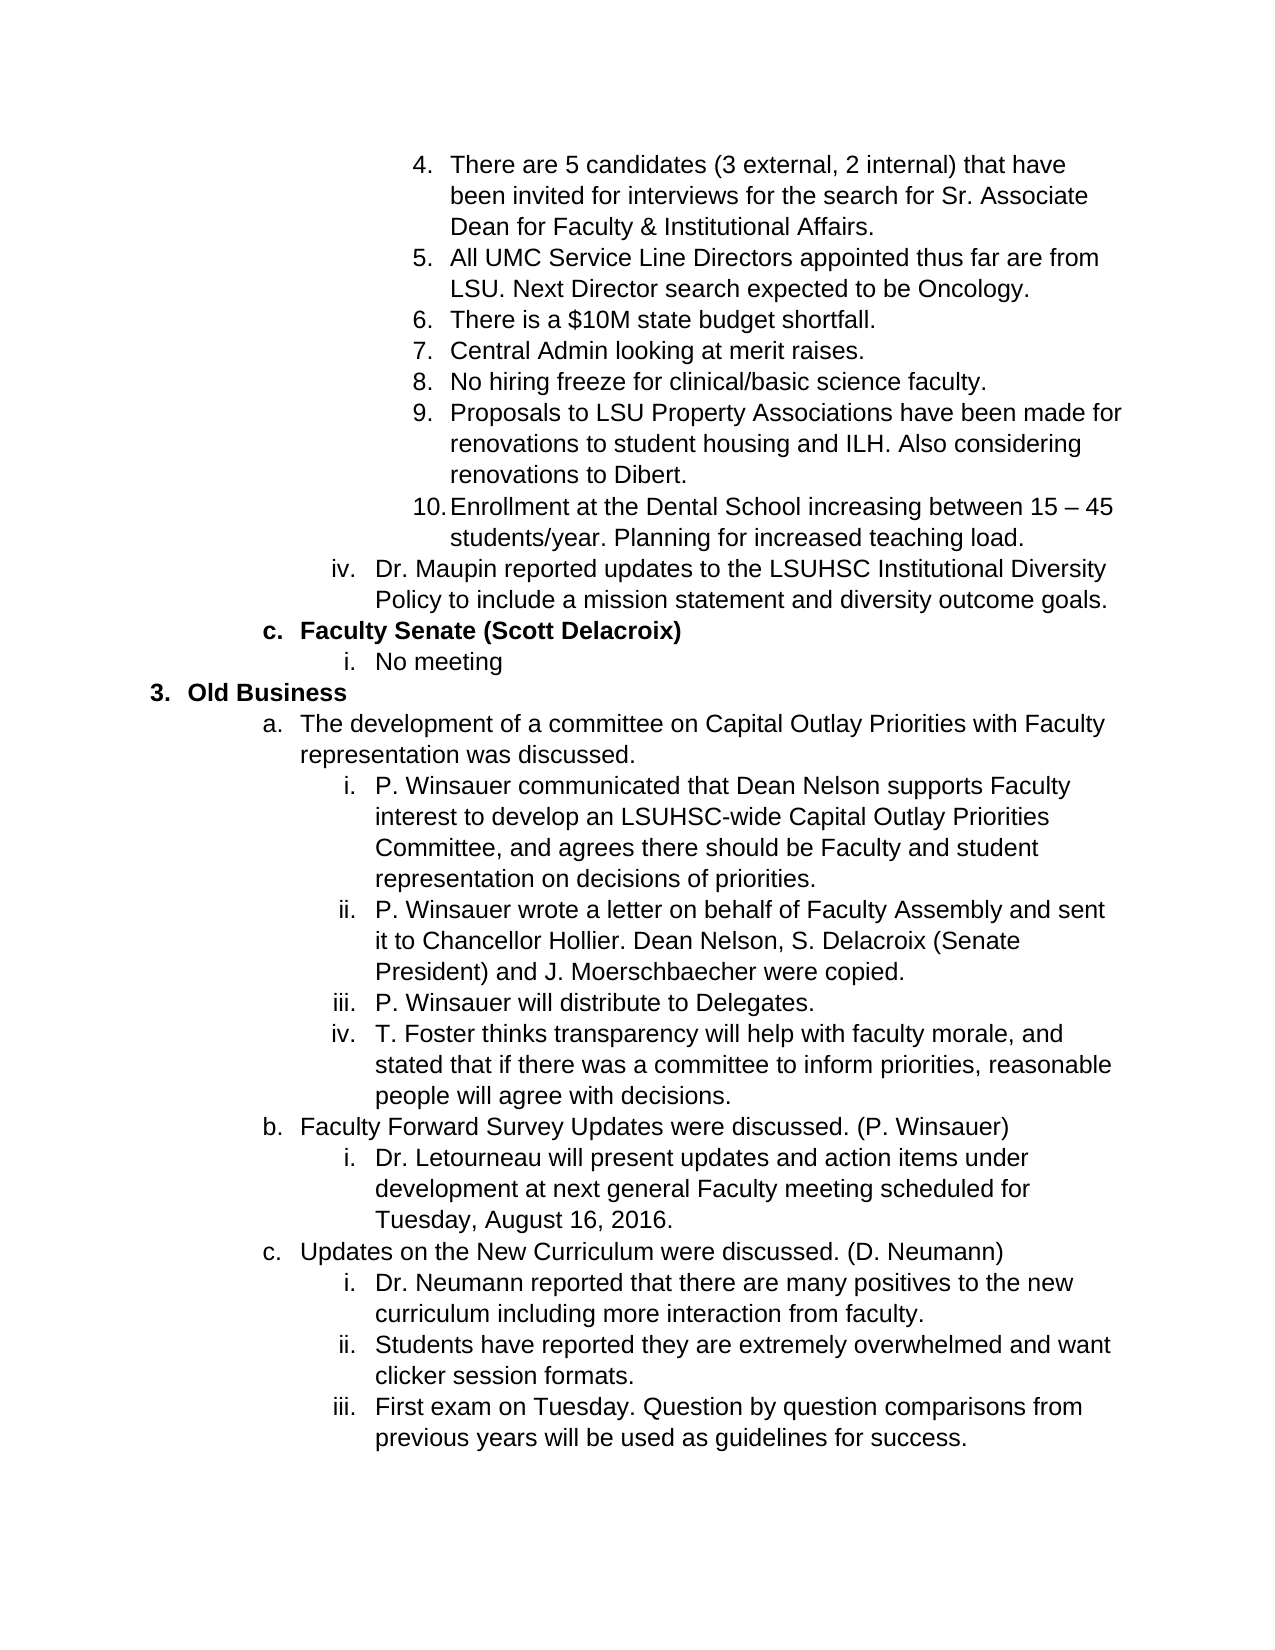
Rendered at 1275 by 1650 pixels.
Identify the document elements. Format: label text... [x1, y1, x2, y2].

list Old Business [150, 678, 1125, 706]
list P. Winsauer wrote a letter on behalf of Faculty Assembly and sent it to Chancellor Hollier. Dean Nelson, S. Delacroix (Senate President) and J. Moerschbaecher were copied. [356, 895, 1125, 986]
list Proposals to LSU Property Associations have been made for renovations to student housing and ILH. Also considering renovations to Dibert. [412, 398, 1125, 489]
list Central Admin looking at merit raises. [412, 336, 1125, 365]
list Dr. Maupin reported updates to the LSUHSC Institutional Diversity Policy to include a mission statement and diversity outcome goals. [356, 553, 1125, 613]
list There are 5 candidates (3 external, 2 internal) that have been invited for interviews for the search for Sr. Associate Dean for Faculty & Institutional Affairs. [412, 150, 1125, 241]
list Faculty Forward Survey Updates were discussed. (P. Winsauer) [262, 1112, 1125, 1141]
list No meeting [356, 647, 1125, 675]
list All UMC Service Line Directors appointed thus far are from LSU. Next Director search expected to be Oncology. [412, 243, 1125, 303]
list The development of a committee on Capital Outlay Priorities with Faculty representation was discussed. [262, 709, 1125, 768]
list Faculty Senate (Scott Delacroix) [262, 616, 1125, 644]
list Updates on the New Curriculum were discussed. (D. Neumann) [262, 1236, 1125, 1265]
list P. Winsauer will distribute to Delegates. [356, 988, 1125, 1017]
list Dr. Letourneau will present updates and action items under development at next general Faculty meeting scheduled for Tuesday, August 16, 2016. [356, 1143, 1125, 1234]
list T. Foster thinks transparency will help with faculty morale, and stated that if there was a committee to inform priorities, reasonable people will agree with decisions. [356, 1019, 1125, 1110]
list First exam on Tuesday. Question by question comparisons from previous years will be used as guidelines for success. [356, 1392, 1125, 1451]
list No hiring freeze for clinical/basic science faculty. [412, 367, 1125, 396]
list Enrollment at the Dental School increasing between 15 – 45 students/year. Planning for increased teaching load. [412, 491, 1125, 551]
list Students have reported they are extremely overwhelmed and want clicker session formats. [356, 1329, 1125, 1389]
list There is a $10M state budget shortfall. [412, 305, 1125, 334]
list Dr. Neumann reported that there are many positives to the new curriculum including more interaction from faculty. [356, 1267, 1125, 1327]
list P. Winsauer communicated that Dean Nelson supports Faculty interest to develop an LSUHSC-wide Capital Outlay Priorities Committee, and agrees there should be Faculty and student representation on decisions of priorities. [356, 771, 1125, 893]
